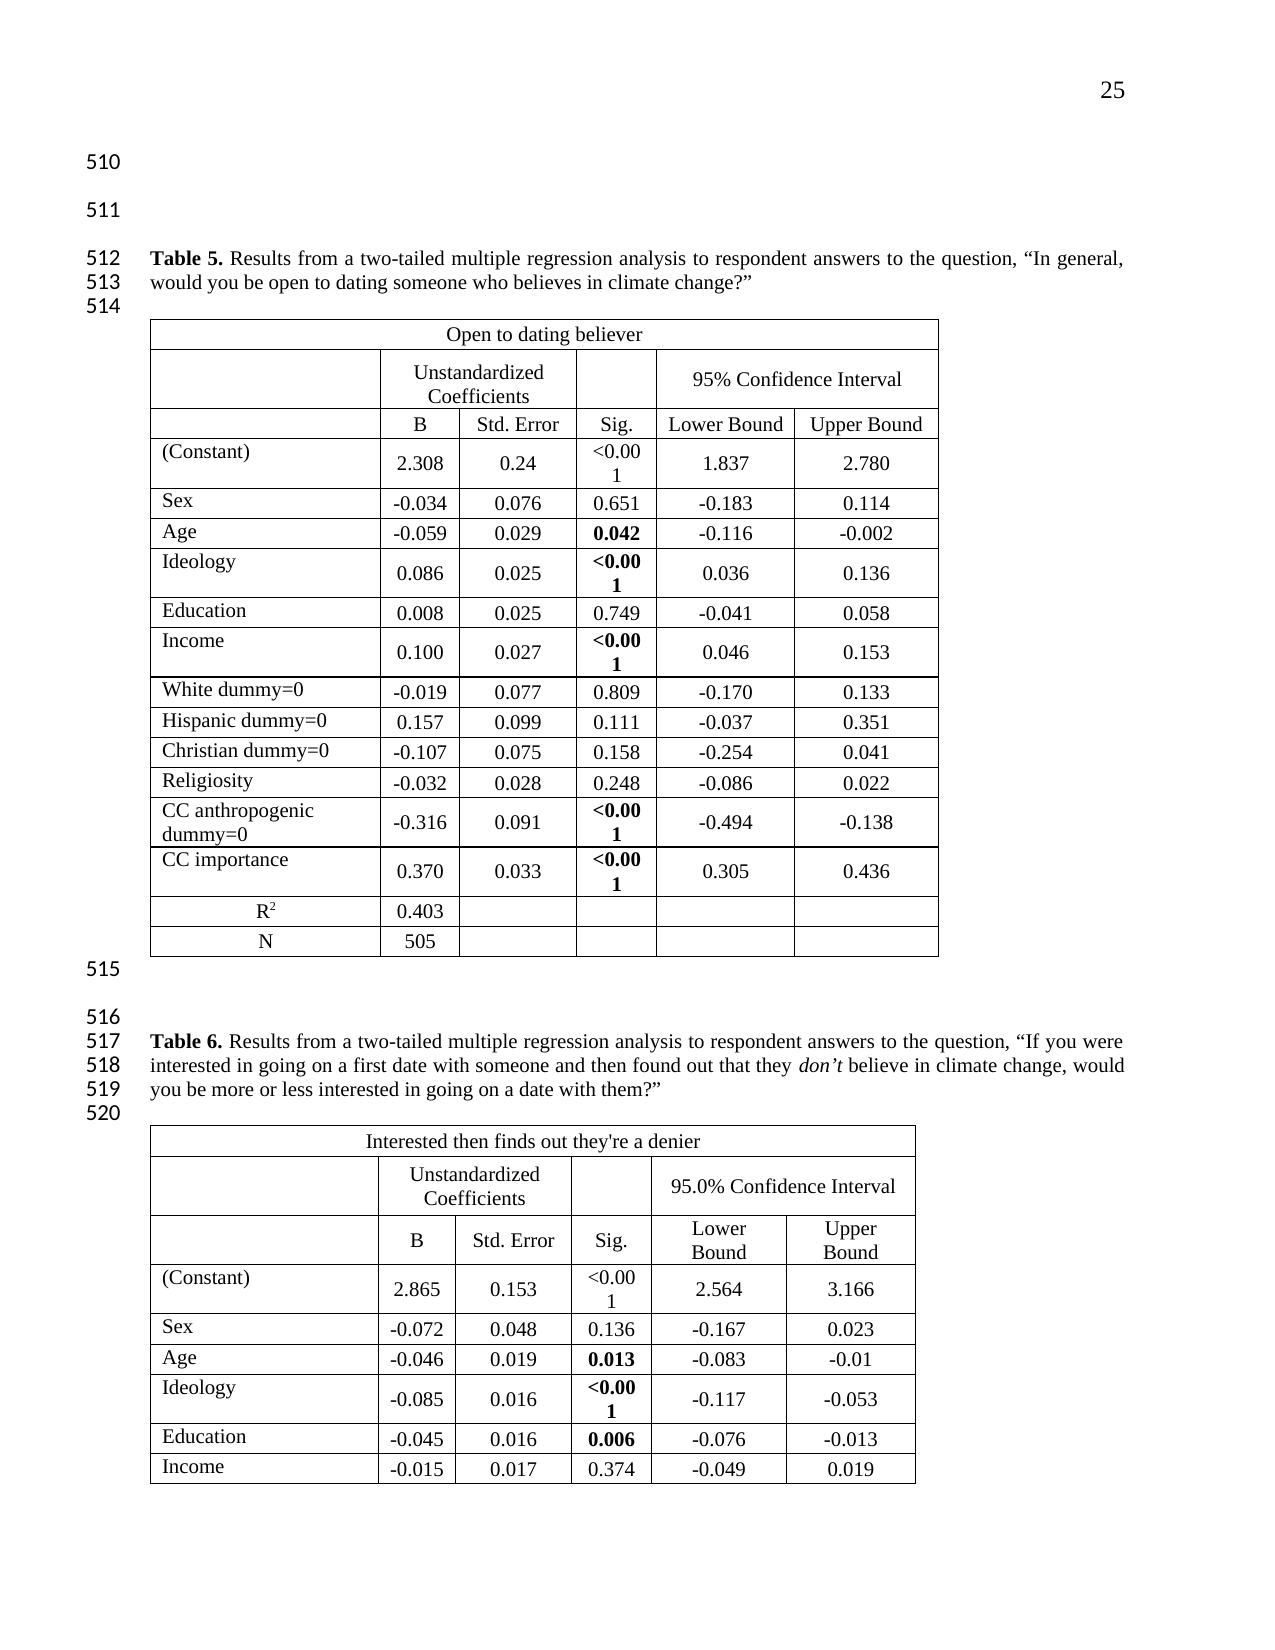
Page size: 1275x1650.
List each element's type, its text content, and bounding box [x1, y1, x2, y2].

table_cell <0.001 [577, 628, 656, 676]
table_cell 0.114 [795, 489, 938, 518]
table_cell 0.374 [572, 1454, 651, 1483]
table_cell -0.085 [379, 1375, 455, 1423]
table_cell 0.048 [456, 1314, 571, 1343]
table_cell -0.170 [657, 678, 794, 707]
table_cell Upper Bound [795, 409, 938, 438]
table_cell -0.086 [657, 768, 794, 797]
table_cell 0.036 [657, 549, 794, 597]
table_cell CC importance [151, 848, 380, 896]
table_cell -0.041 [657, 598, 794, 627]
table_cell 0.076 [460, 489, 576, 518]
table_cell 1.837 [657, 439, 794, 487]
table_cell Sig. [572, 1216, 651, 1264]
table_cell CC anthropogenic dummy=0 [151, 798, 380, 846]
table_cell Unstandardized Coefficients [381, 350, 576, 408]
table_cell 0.041 [795, 738, 938, 767]
table_cell -0.316 [381, 798, 459, 846]
table_cell 0.025 [460, 598, 576, 627]
table_cell Hispanic dummy=0 [151, 708, 380, 737]
table_cell 0.077 [460, 678, 576, 707]
table_cell 0.133 [795, 678, 938, 707]
table_cell 2.780 [795, 439, 938, 487]
table_cell -0.032 [381, 768, 459, 797]
table_cell -0.183 [657, 489, 794, 518]
table_cell 0.029 [460, 519, 576, 548]
table_cell Unstandardized Coefficients [379, 1157, 571, 1215]
table_cell [460, 927, 576, 956]
table_cell 0.24 [460, 439, 576, 487]
table_cell 2.308 [381, 439, 459, 487]
table_cell -0.117 [652, 1375, 786, 1423]
table_cell 2.564 [652, 1265, 786, 1313]
table_cell -0.013 [787, 1424, 915, 1453]
table_cell 0.153 [795, 628, 938, 676]
table_cell B [379, 1216, 455, 1264]
table_cell [577, 897, 656, 926]
table_cell -0.045 [379, 1424, 455, 1453]
table_cell Religiosity [151, 768, 380, 797]
table_cell 0.019 [456, 1345, 571, 1374]
table_cell -0.167 [652, 1314, 786, 1343]
table_cell Ideology [151, 549, 380, 597]
table_cell [577, 927, 656, 956]
table_cell 0.017 [456, 1454, 571, 1483]
table_cell 0.008 [381, 598, 459, 627]
table_cell -0.107 [381, 738, 459, 767]
table_header Interested then finds out they're a denier [151, 1126, 915, 1156]
table_cell 0.027 [460, 628, 576, 676]
table_cell 0.016 [456, 1424, 571, 1453]
table_cell 0.153 [456, 1265, 571, 1313]
table_cell [151, 1216, 378, 1264]
table_cell Lower Bound [657, 409, 794, 438]
table_cell 505 [381, 927, 459, 956]
table_cell [151, 1157, 378, 1215]
table_cell [151, 350, 380, 408]
table_cell 95% Confidence Interval [657, 350, 938, 408]
table_cell [657, 897, 794, 926]
table_cell 0.091 [460, 798, 576, 846]
table_cell 0.025 [460, 549, 576, 597]
table_cell Sex [151, 489, 380, 518]
table_cell -0.254 [657, 738, 794, 767]
table_cell Age [151, 519, 380, 548]
table_cell -0.053 [787, 1375, 915, 1423]
table_cell Education [151, 598, 380, 627]
table_cell -0.083 [652, 1345, 786, 1374]
table_cell 95.0% Confidence Interval [652, 1157, 915, 1215]
text Table 6. Results from a two-tailed multiple regression analysis to respondent answers to the question, “If you were interested in going on a first date with someone and then found out that they don’t believe in climate change, would you be more or less interested in going on a date with them?” [150, 1029, 1125, 1101]
table_cell 0.136 [795, 549, 938, 597]
table_cell 0.157 [381, 708, 459, 737]
table_cell [795, 897, 938, 926]
table_cell -0.037 [657, 708, 794, 737]
table_cell 0.042 [577, 519, 656, 548]
table_cell 0.248 [577, 768, 656, 797]
table_cell Christian dummy=0 [151, 738, 380, 767]
table_cell 3.166 [787, 1265, 915, 1313]
table_cell -0.019 [381, 678, 459, 707]
table_cell Age [151, 1345, 378, 1374]
table_cell Sex [151, 1314, 378, 1343]
table_cell -0.034 [381, 489, 459, 518]
table_cell [460, 897, 576, 926]
table_cell Income [151, 628, 380, 676]
table_cell 0.351 [795, 708, 938, 737]
table_cell -0.116 [657, 519, 794, 548]
table_cell (Constant) [151, 439, 380, 487]
table_cell Upper Bound [787, 1216, 915, 1264]
table_cell <0.001 [577, 549, 656, 597]
table_cell 0.046 [657, 628, 794, 676]
table_cell 0.111 [577, 708, 656, 737]
table_cell -0.049 [652, 1454, 786, 1483]
table_cell Std. Error [460, 409, 576, 438]
table_cell -0.002 [795, 519, 938, 548]
table_cell 0.749 [577, 598, 656, 627]
table_cell 0.013 [572, 1345, 651, 1374]
table_cell 0.099 [460, 708, 576, 737]
table_cell 0.028 [460, 768, 576, 797]
table_cell 0.370 [381, 848, 459, 896]
table_cell Std. Error [456, 1216, 571, 1264]
table_cell N [151, 927, 380, 956]
table_cell -0.072 [379, 1314, 455, 1343]
table_cell 0.006 [572, 1424, 651, 1453]
table_cell [657, 927, 794, 956]
table_cell R2 [151, 897, 380, 926]
table_cell 0.058 [795, 598, 938, 627]
table_cell <0.001 [577, 848, 656, 896]
table_cell 0.403 [381, 897, 459, 926]
table_cell 0.086 [381, 549, 459, 597]
table_cell <0.001 [572, 1265, 651, 1313]
table_cell 0.436 [795, 848, 938, 896]
table_cell Lower Bound [652, 1216, 786, 1264]
table_cell 0.158 [577, 738, 656, 767]
table_cell -0.059 [381, 519, 459, 548]
table_cell 0.651 [577, 489, 656, 518]
table_cell 0.136 [572, 1314, 651, 1343]
table_cell B [381, 409, 459, 438]
table_cell <0.001 [577, 798, 656, 846]
table_cell 0.022 [795, 768, 938, 797]
table_cell -0.076 [652, 1424, 786, 1453]
table_cell 0.809 [577, 678, 656, 707]
table_cell <0.001 [577, 439, 656, 487]
table_cell Sig. [577, 409, 656, 438]
table_cell 0.100 [381, 628, 459, 676]
table_cell 0.033 [460, 848, 576, 896]
table_cell Income [151, 1454, 378, 1483]
table_cell 0.019 [787, 1454, 915, 1483]
table_cell -0.494 [657, 798, 794, 846]
text Table 5. Results from a two-tailed multiple regression analysis to respondent answers to the question, “In general, would you be open to dating someone who believes in climate change?” [150, 246, 1125, 294]
table_cell -0.046 [379, 1345, 455, 1374]
table_cell 2.865 [379, 1265, 455, 1313]
table_cell -0.015 [379, 1454, 455, 1483]
table_cell White dummy=0 [151, 678, 380, 707]
table_cell [795, 927, 938, 956]
table_cell [577, 350, 656, 408]
table_cell <0.001 [572, 1375, 651, 1423]
table_cell 0.075 [460, 738, 576, 767]
table_cell Ideology [151, 1375, 378, 1423]
table_cell [572, 1157, 651, 1215]
table_cell 0.016 [456, 1375, 571, 1423]
table_cell Education [151, 1424, 378, 1453]
table_cell [151, 409, 380, 438]
table_header Open to dating believer [151, 320, 938, 349]
table_cell (Constant) [151, 1265, 378, 1313]
table_cell -0.138 [795, 798, 938, 846]
table_cell 0.305 [657, 848, 794, 896]
table_cell -0.01 [787, 1345, 915, 1374]
table_cell 0.023 [787, 1314, 915, 1343]
